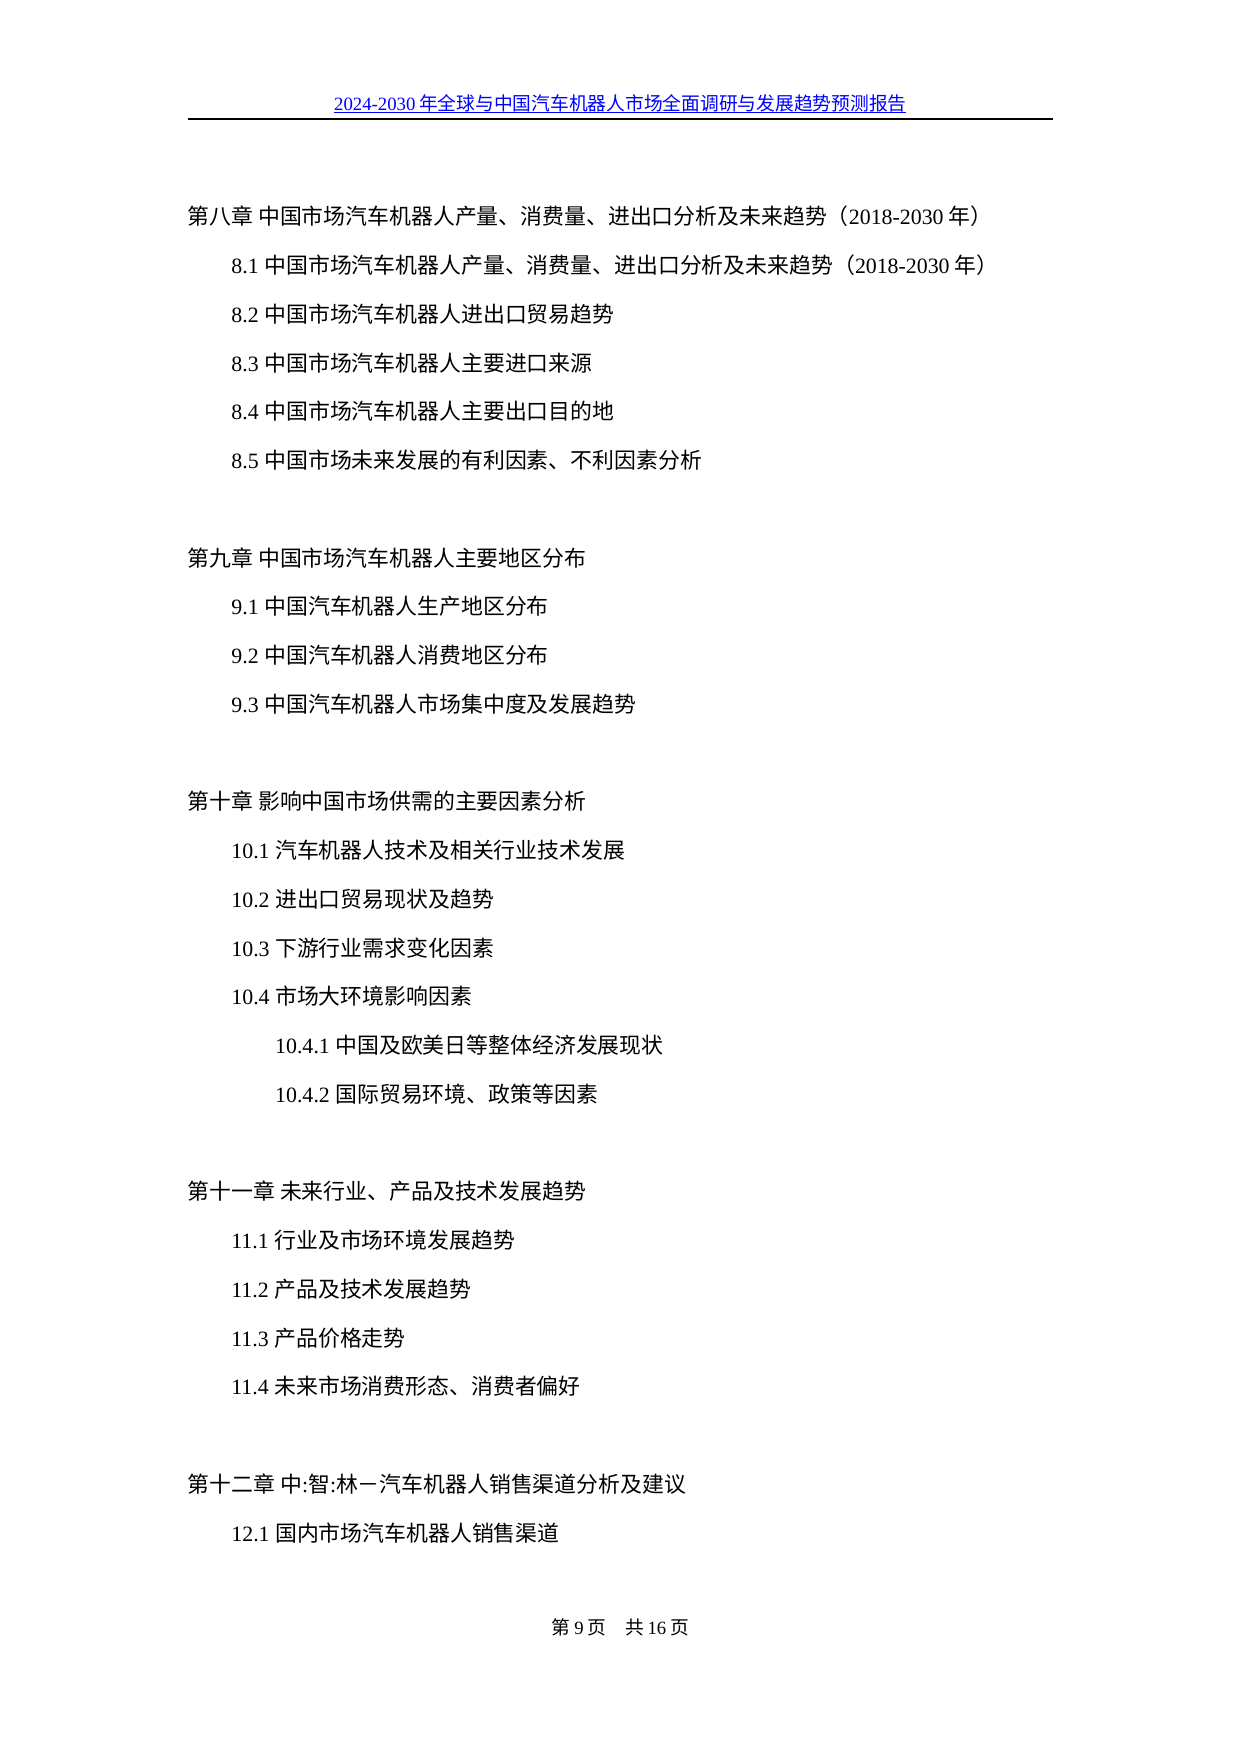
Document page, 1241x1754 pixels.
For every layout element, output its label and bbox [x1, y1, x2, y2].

text [187, 150, 1053, 1548]
